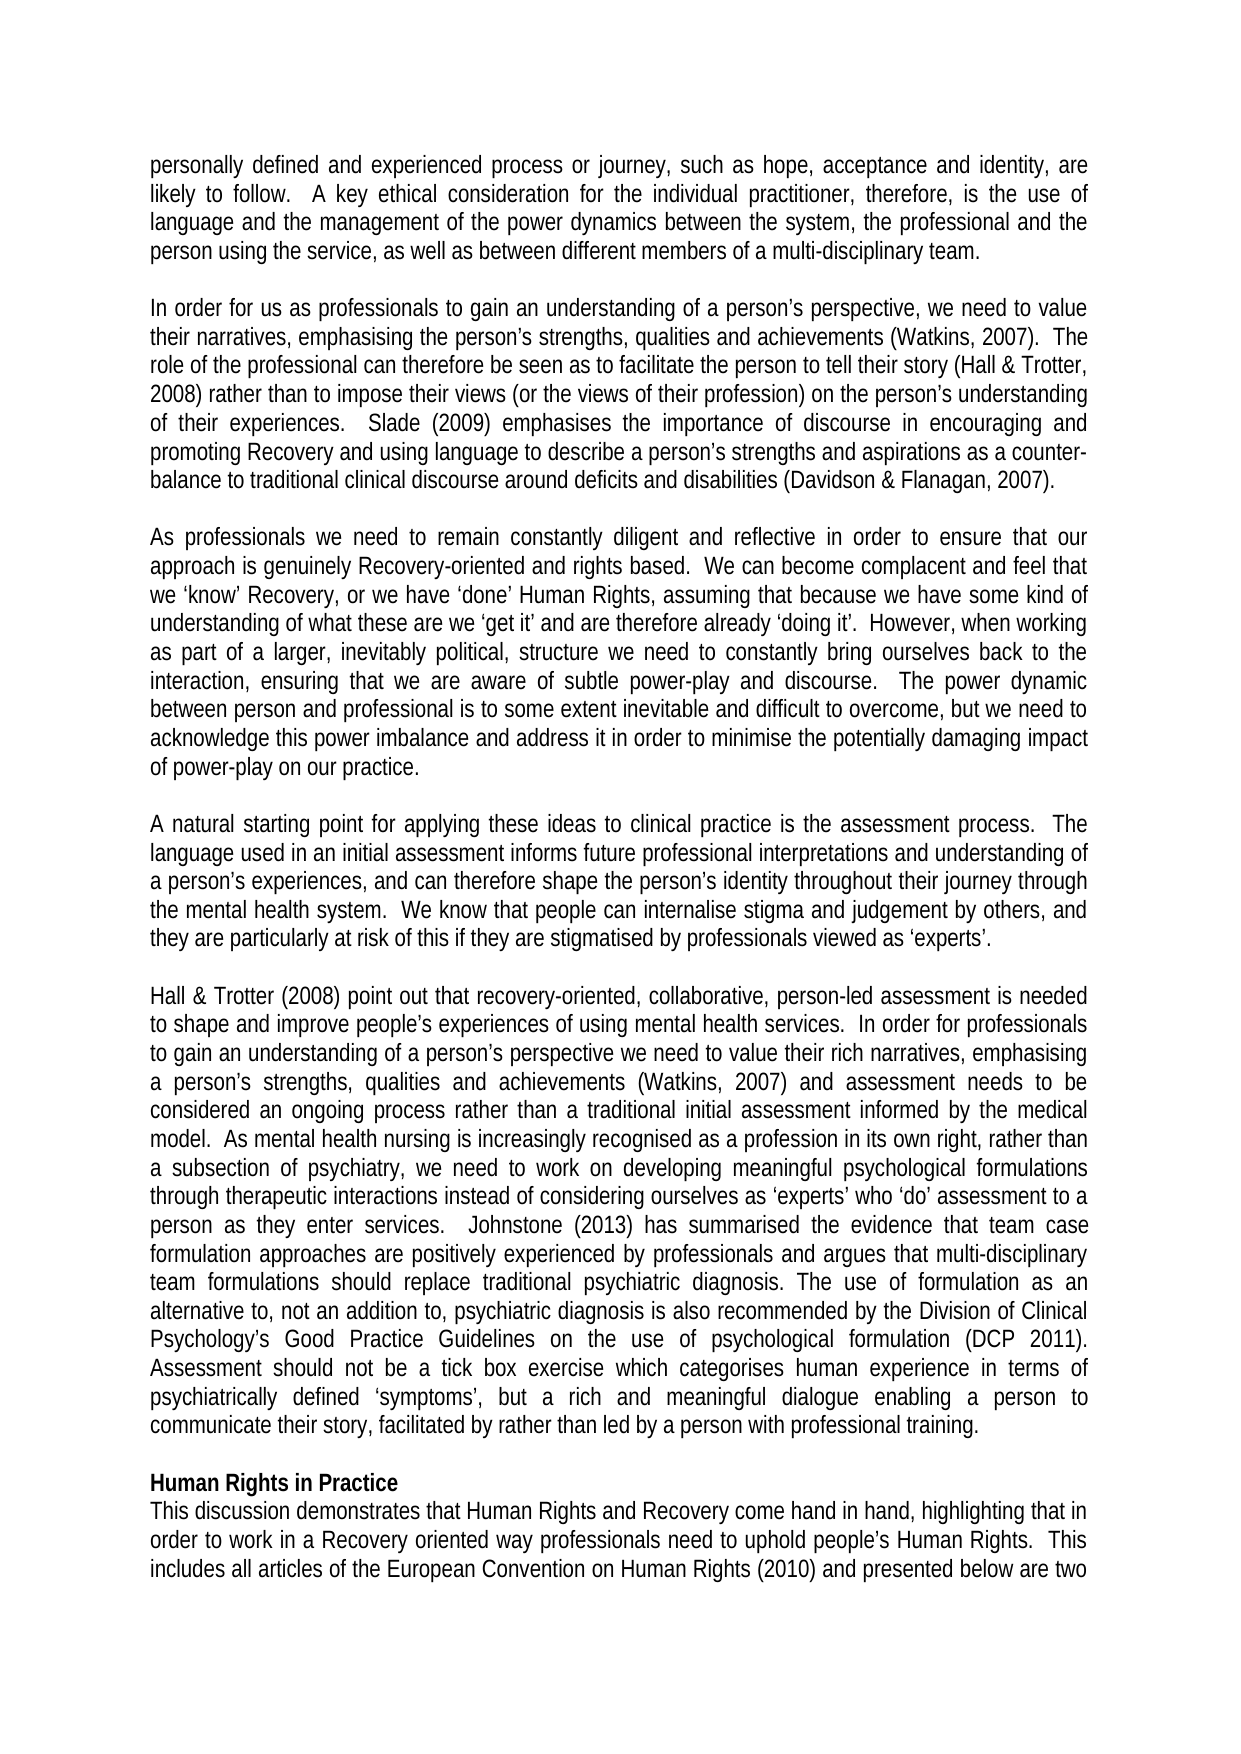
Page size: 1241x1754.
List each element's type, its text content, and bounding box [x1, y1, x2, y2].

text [150, 150, 1090, 264]
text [150, 1496, 1090, 1582]
text Hall & Trotter (2008) point out that recovery-oriented, collaborative, person-led assessment is needed to shape and improve people’s experiences of using mental health services. In order for professionals to gain an understanding of a person’s perspective we need to value their rich narratives, emphasising a person’s strengths, qualities and achievements (Watkins, 2007) and assessment needs to be considered an ongoing process rather than a traditional initial assessment informed by the medical model. As mental health nursing is increasingly recognised as a profession in its own right, rather than a subsection of psychiatry, we need to work on developing meaningful psychological formulations through therapeutic interactions instead of considering ourselves as ‘experts’ who ‘do’ assessment to a person as they enter services. Johnstone (2013) has summarised the evidence that team case formulation approaches are positively experienced by professionals and argues that multi-disciplinary team formulations should replace traditional psychiatric diagnosis. The use of formulation as an alternative to, not an addition to, psychiatric diagnosis is also recommended by the Division of Clinical Psychology’s Good Practice Guidelines on the use of psychological formulation (DCP 2011). Assessment should not be a tick box exercise which categorises human experience in terms of psychiatrically defined ‘symptoms’, but a rich and meaningful dialogue enabling a person to communicate their story, facilitated by rather than led by a person with professional training. [150, 981, 1090, 1439]
text A natural starting point for applying these ideas to clinical practice is the assessment process. The language used in an initial assessment informs future professional interpretations and understanding of a person’s experiences, and can therefore shape the person’s identity throughout their journey through the mental health system. We know that people can internalise stigma and judgement by others, and they are particularly at risk of this if they are stigmatised by professionals viewed as ‘experts’. [150, 809, 1090, 952]
text Human Rights in Practice [150, 1468, 1090, 1496]
text In order for us as professionals to gain an understanding of a person’s perspective, we need to value their narratives, emphasising the person’s strengths, qualities and achievements (Watkins, 2007). The role of the professional can therefore be seen as to facilitate the person to tell their story (Hall & Trotter, 2008) rather than to impose their views (or the views of their profession) on the person’s understanding of their experiences. Slade (2009) emphasises the importance of discourse in encouraging and promoting Recovery and using language to describe a person’s strengths and aspirations as a counter-balance to traditional clinical discourse around deficits and disabilities (Davidson & Flanagan, 2007). [150, 293, 1090, 494]
text As professionals we need to remain constantly diligent and reflective in order to ensure that our approach is genuinely Recovery-oriented and rights based. We can become complacent and feel that we ‘know’ Recovery, or we have ‘done’ Human Rights, assuming that because we have some kind of understanding of what these are we ‘get it’ and are therefore already ‘doing it’. However, when working as part of a larger, inevitably political, structure we need to constantly bring ourselves back to the interaction, ensuring that we are aware of subtle power-play and discourse. The power dynamic between person and professional is to some extent inevitable and difficult to overcome, but we need to acknowledge this power imbalance and address it in order to minimise the potentially damaging impact of power-play on our practice. [150, 522, 1090, 780]
